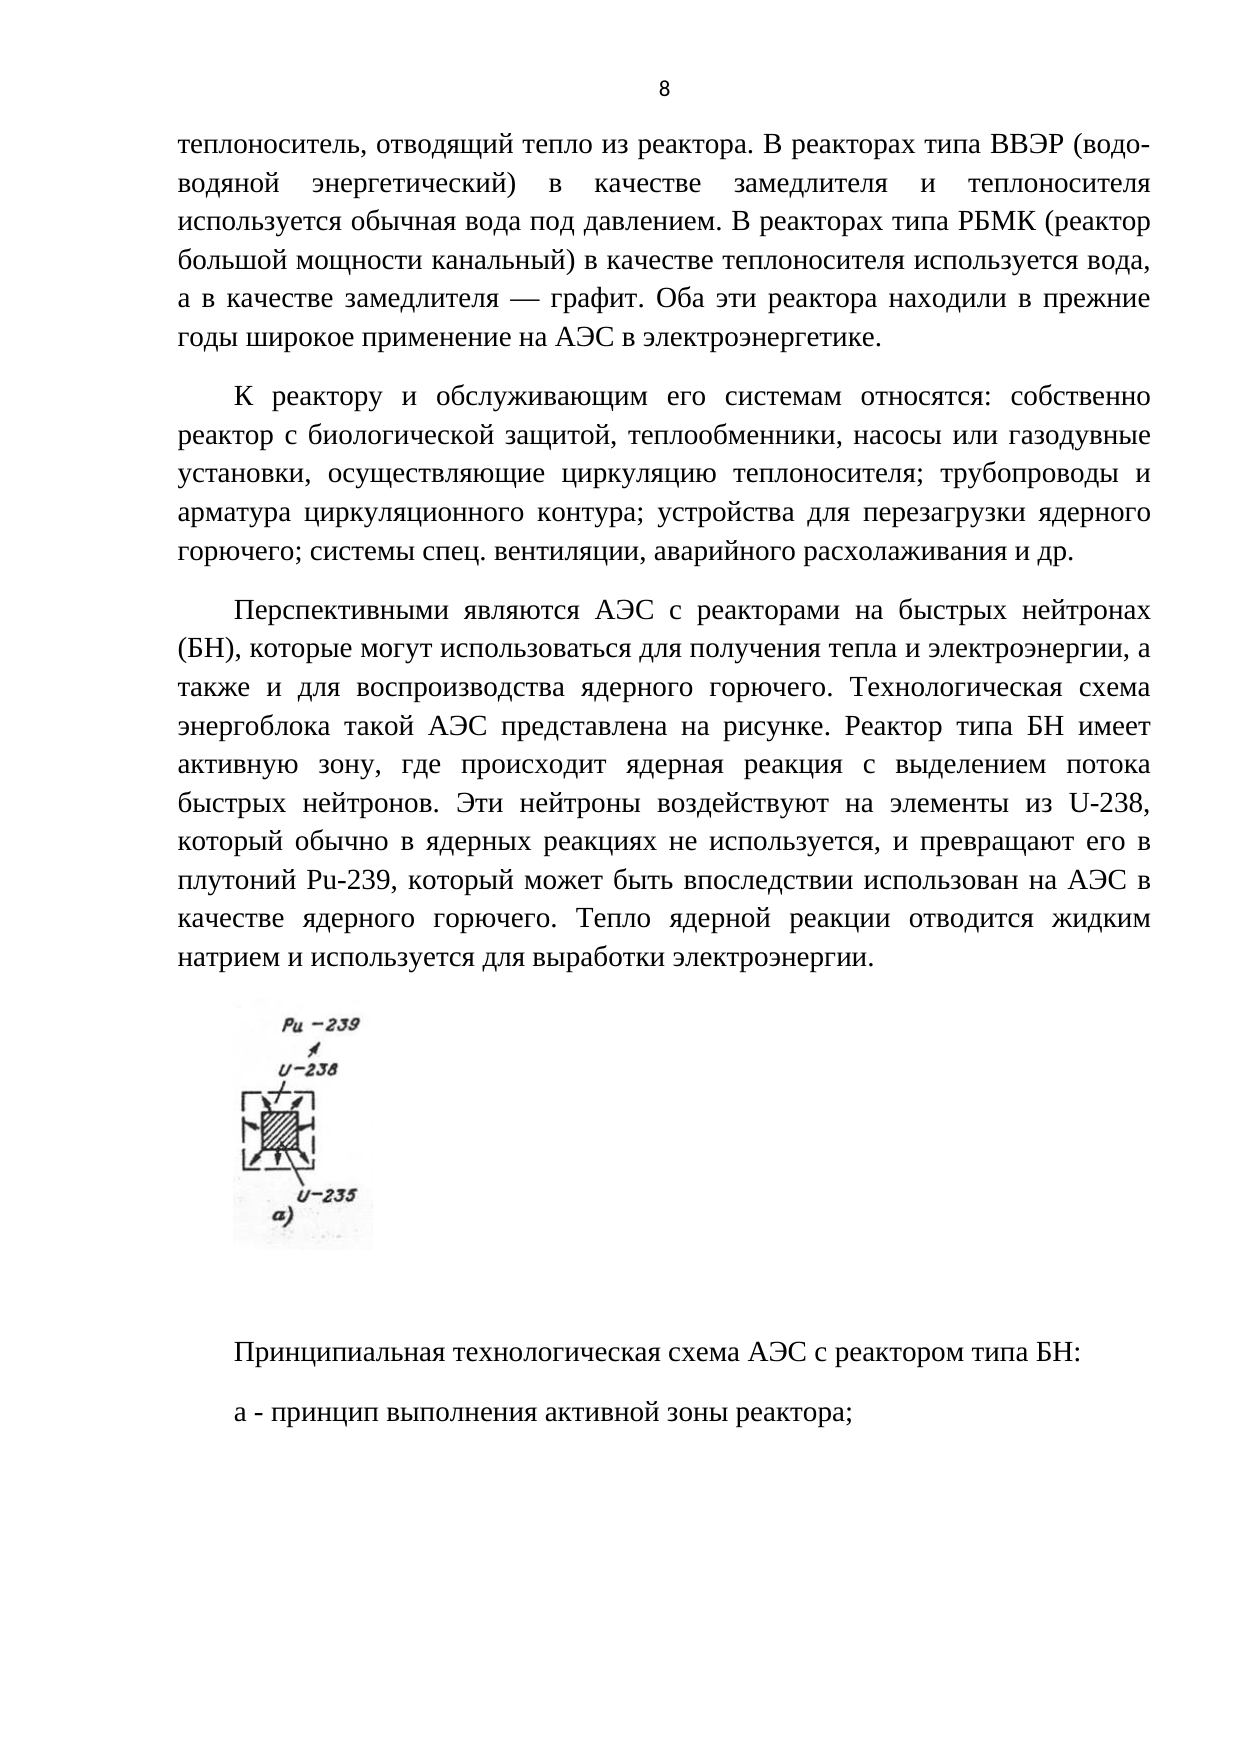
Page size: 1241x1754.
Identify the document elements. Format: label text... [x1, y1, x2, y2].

text Перспективными являются АЭС с реакторами на быстрых нейтронах (БН), которые могут использоваться для получения тепла и электроэнергии, а также и для воспроизводства ядерного горючего. Технологическая схема энергоблока такой АЭС представлена на рисунке. Реактор типа БН имеет активную зону, где происходит ядерная реакция с выделением потока быстрых нейтронов. Эти нейтроны воздействуют на элементы из U-238, который обычно в ядерных реакциях не используется, и превращают его в плутоний Рu-239, который может быть впоследствии использован на АЭС в качестве ядерного горючего. Тепло ядерной реакции отводится жидким натрием и используется для выработки электроэнергии. [177, 592, 1152, 972]
text К реактору и обслуживающим его системам относятся: собственно реактор с биологической защитой, теплообменники, насосы или газодувные установки, осуществляющие циркуляцию теплоносителя; трубопроводы и арматура циркуляционного контура; устройства для перезагрузки ядерного горючего; системы спец. вентиляции, аварийного расхолаживания и др. [177, 378, 1152, 566]
picture [233, 998, 373, 1250]
text Принципиальная технологическая схема АЭС с реактором типа БН: [177, 1334, 1152, 1368]
text а - принцип выполнения активной зоны реактора; [177, 1394, 1152, 1427]
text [177, 126, 1152, 353]
